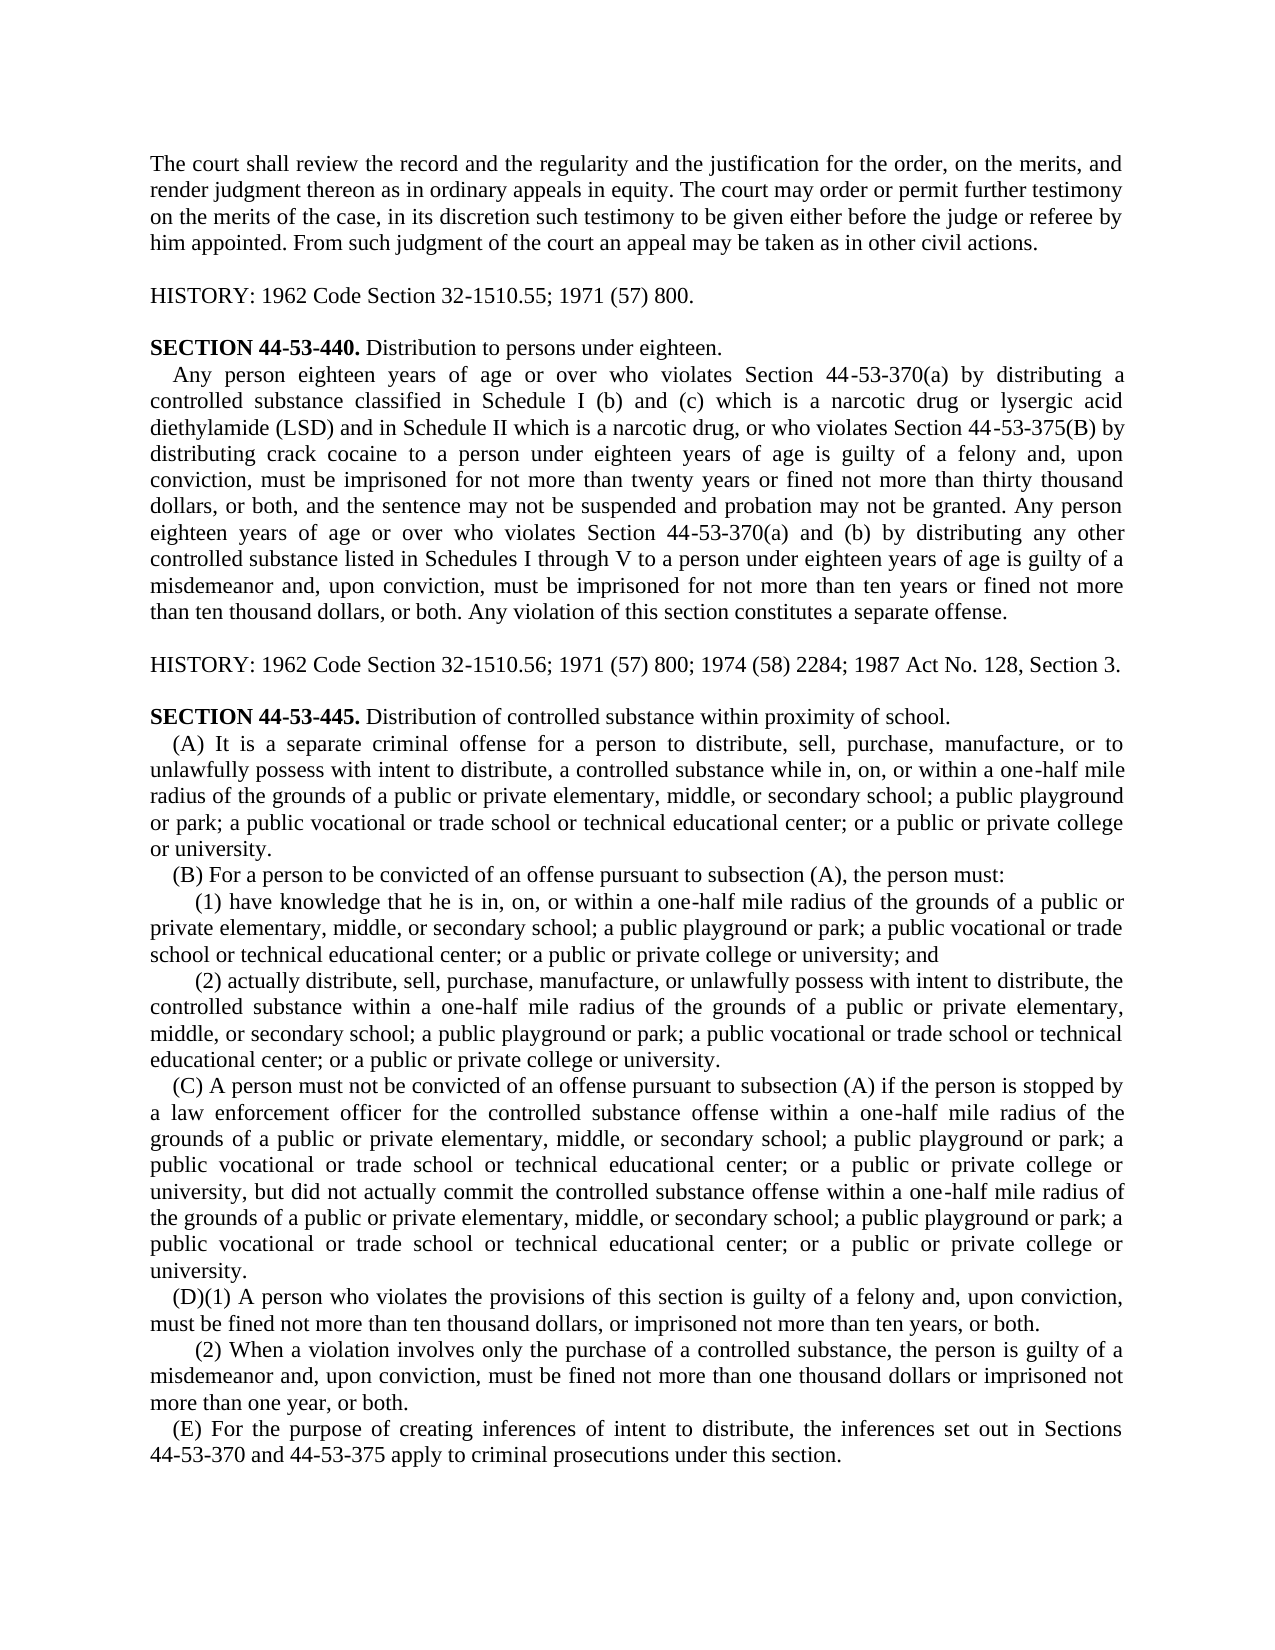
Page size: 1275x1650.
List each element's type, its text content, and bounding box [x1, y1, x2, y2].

text (2) actually distribute, sell, purchase, manufacture, or unlawfully possess with intent to distribute, the controlled substance within a one-half mile radius of the grounds of a public or private elementary, middle, or secondary school; a public playground or park; a public vocational or trade school or technical educational center; or a public or private college or university. [150, 967, 1125, 1072]
text Any person eighteen years of age or over who violates Section 44-53-370(a) by distributing a controlled substance classified in Schedule I (b) and (c) which is a narcotic drug or lysergic acid diethylamide (LSD) and in Schedule II which is a narcotic drug, or who violates Section 44-53-375(B) by distributing crack cocaine to a person under eighteen years of age is guilty of a felony and, upon conviction, must be imprisoned for not more than twenty years or fined not more than thirty thousand dollars, or both, and the sentence may not be suspended and probation may not be granted. Any person eighteen years of age or over who violates Section 44-53-370(a) and (b) by distributing any other controlled substance listed in Schedules I through V to a person under eighteen years of age is guilty of a misdemeanor and, upon conviction, must be imprisoned for not more than ten years or fined not more than ten thousand dollars, or both. Any violation of this section constitutes a separate offense. [150, 361, 1125, 624]
text (1) have knowledge that he is in, on, or within a one-half mile radius of the grounds of a public or private elementary, middle, or secondary school; a public playground or park; a public vocational or trade school or technical educational center; or a public or private college or university; and [150, 888, 1125, 967]
text HISTORY: 1962 Code Section 32-1510.56; 1971 (57) 800; 1974 (58) 2284; 1987 Act No. 128, Section 3. [150, 651, 1125, 677]
text SECTION 44-53-445. Distribution of controlled substance within proximity of school. [150, 703, 1125, 730]
text (B) For a person to be convicted of an offense pursuant to subsection (A), the person must: [150, 862, 1125, 888]
text (D)(1) A person who violates the provisions of this section is guilty of a felony and, upon conviction, must be fined not more than ten thousand dollars, or imprisoned not more than ten years, or both. [150, 1283, 1125, 1336]
text (E) For the purpose of creating inferences of intent to distribute, the inferences set out in Sections 44-53-370 and 44-53-375 apply to criminal prosecutions under this section. [150, 1415, 1125, 1468]
text (2) When a violation involves only the purchase of a controlled substance, the person is guilty of a misdemeanor and, upon conviction, must be fined not more than one thousand dollars or imprisoned not more than one year, or both. [150, 1336, 1125, 1415]
text (C) A person must not be convicted of an offense pursuant to subsection (A) if the person is stopped by a law enforcement officer for the controlled substance offense within a one-half mile radius of the grounds of a public or private elementary, middle, or secondary school; a public playground or park; a public vocational or trade school or technical educational center; or a public or private college or university, but did not actually commit the controlled substance offense within a one-half mile radius of the grounds of a public or private elementary, middle, or secondary school; a public playground or park; a public vocational or trade school or technical educational center; or a public or private college or university. [150, 1072, 1125, 1283]
text HISTORY: 1962 Code Section 32-1510.55; 1971 (57) 800. [150, 282, 1125, 308]
text (A) It is a separate criminal offense for a person to distribute, sell, purchase, manufacture, or to unlawfully possess with intent to distribute, a controlled substance while in, on, or within a one-half mile radius of the grounds of a public or private elementary, middle, or secondary school; a public playground or park; a public vocational or trade school or technical educational center; or a public or private college or university. [150, 730, 1125, 862]
text SECTION 44-53-440. Distribution to persons under eighteen. [150, 334, 1125, 361]
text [150, 150, 1125, 255]
